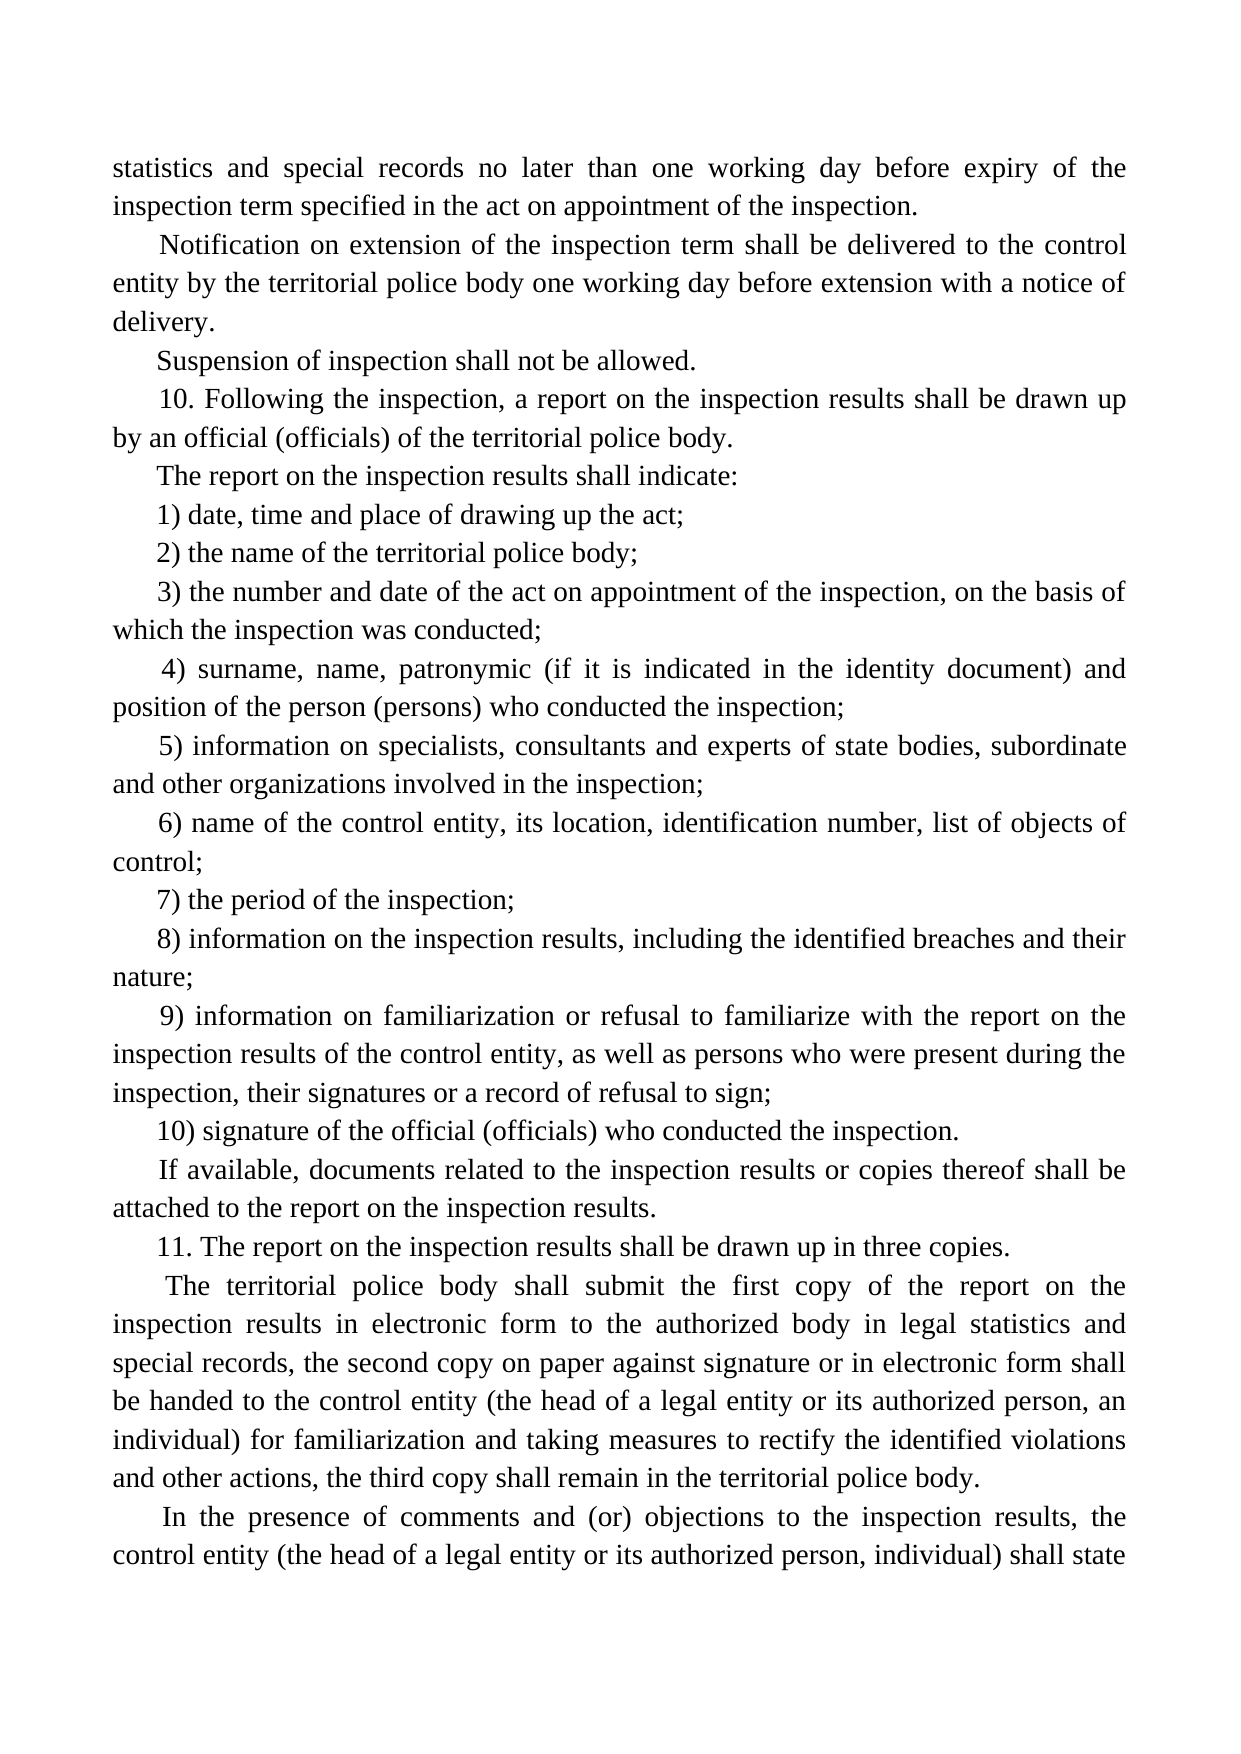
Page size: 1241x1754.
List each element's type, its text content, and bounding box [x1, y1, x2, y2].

text The territorial police body shall submit the first copy of the report on the inspection results in electronic form to the authorized body in legal statistics and special records, the second copy on paper against signature or in electronic form shall be handed to the control entity (the head of a legal entity or its authorized person, an individual) for familiarization and taking measures to rectify the identified violations and other actions, the third copy shall remain in the territorial police body. [112, 1268, 1128, 1494]
text 3) the number and date of the act on appointment of the inspection, on the basis of which the inspection was conducted; [112, 574, 1128, 646]
text 1) date, time and place of drawing up the act; [112, 497, 1128, 530]
text Notification on extension of the inspection term shall be delivered to the control entity by the territorial police body one working day before extension with a notice of delivery. [112, 227, 1128, 338]
text 2) the name of the territorial police body; [112, 535, 1128, 569]
text Suspension of inspection shall not be allowed. [112, 343, 1128, 376]
text 8) information on the inspection results, including the identified breaches and their nature; [112, 921, 1128, 993]
text 11. The report on the inspection results shall be drawn up in three copies. [112, 1229, 1128, 1263]
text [112, 150, 1128, 222]
text 5) information on specialists, consultants and experts of state bodies, subordinate and other organizations involved in the inspection; [112, 728, 1128, 800]
text The report on the inspection results shall indicate: [112, 458, 1128, 492]
text 7) the period of the inspection; [112, 882, 1128, 916]
text 9) information on familiarization or refusal to familiarize with the report on the inspection results of the control entity, as well as persons who were present during the inspection, their signatures or a record of refusal to sign; [112, 998, 1128, 1108]
text 4) surname, name, patronymic (if it is indicated in the identity document) and position of the person (persons) who conducted the inspection; [112, 651, 1128, 723]
text 6) name of the control entity, its location, identification number, list of objects of control; [112, 805, 1128, 877]
text 10. Following the inspection, a report on the inspection results shall be drawn up by an official (officials) of the territorial police body. [112, 381, 1128, 453]
text If available, documents related to the inspection results or copies thereof shall be attached to the report on the inspection results. [112, 1152, 1128, 1224]
text 10) signature of the official (officials) who conducted the inspection. [112, 1113, 1128, 1147]
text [112, 1499, 1128, 1571]
